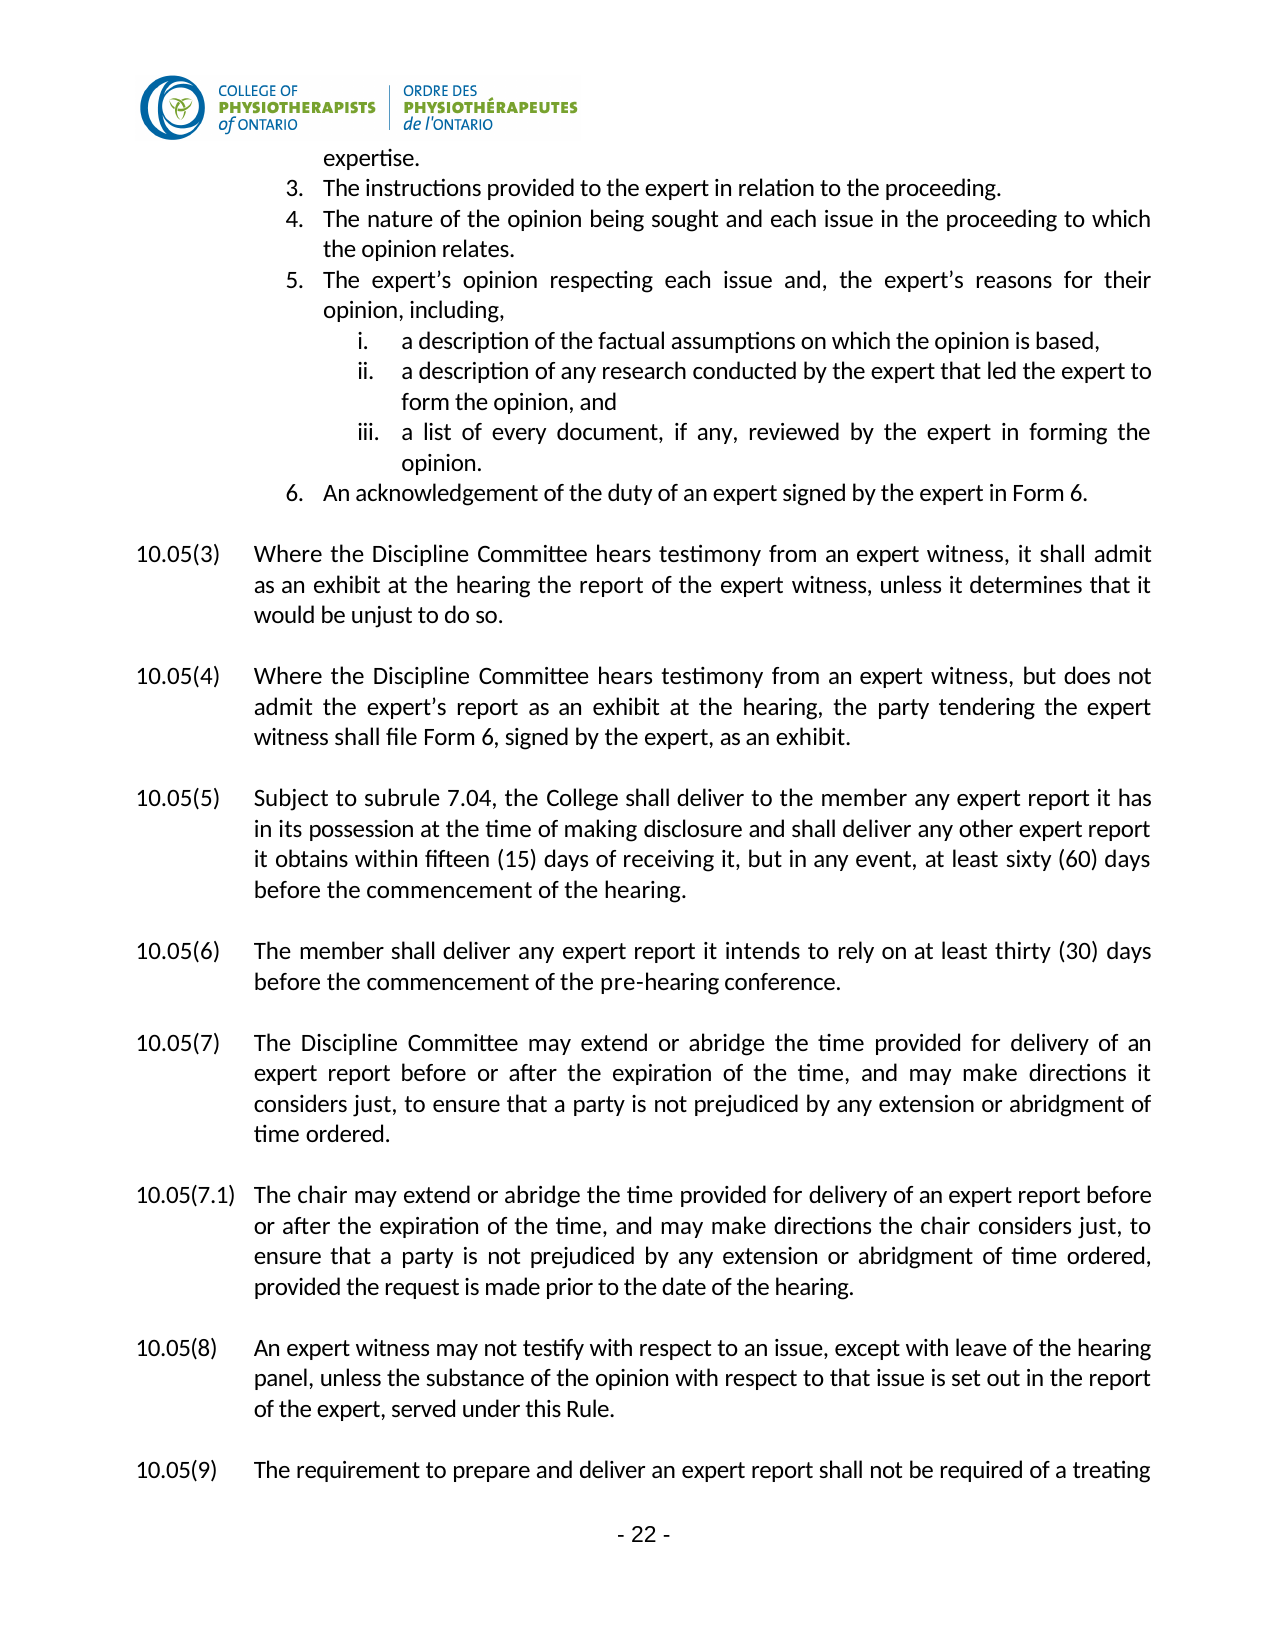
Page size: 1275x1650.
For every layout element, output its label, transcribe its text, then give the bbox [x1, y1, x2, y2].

text 10.05(5) Subject to subrule 7.04, the College shall deliver to the member any expert report it has in its possession at the time of making disclosure and shall deliver any other expert report it obtains within fifteen (15) days of receiving it, but in any event, at least sixty (60) days before the commencement of the hearing. [135, 783, 1152, 905]
list The nature of the opinion being sought and each issue in the proceeding to which the opinion relates. [285, 203, 1152, 264]
text 10.05(7) The Discipline Committee may extend or abridge the time provided for delivery of an expert report before or after the expiration of the time, and may make directions it considers just, to ensure that a party is not prejudiced by any extension or abridgment of time ordered. [135, 1027, 1152, 1149]
list The instructions provided to the expert in relation to the proceeding. [285, 172, 1152, 203]
list a list of every document, if any, reviewed by the expert in forming the opinion. [357, 416, 1152, 477]
list a description of any research conducted by the expert that led the expert to form the opinion, and [357, 355, 1152, 416]
text 10.05(3) Where the Discipline Committee hears testimony from an expert witness, it shall admit as an exhibit at the hearing the report of the expert witness, unless it determines that it would be unjust to do so. [135, 538, 1152, 630]
text 10.05(4) Where the Discipline Committee hears testimony from an expert witness, but does not admit the expert’s report as an exhibit at the hearing, the party tendering the expert witness shall file Form 6, signed by the expert, as an exhibit. [135, 661, 1152, 752]
list An acknowledgement of the duty of an expert signed by the expert in Form 6. [285, 477, 1152, 508]
list The expert’s opinion respecting each issue and, the expert’s reasons for their opinion, including, [285, 264, 1152, 325]
picture [135, 75, 582, 141]
text 10.05(7.1) The chair may extend or abridge the time provided for delivery of an expert report before or after the expiration of the time, and may make directions the chair considers just, to ensure that a party is not prejudiced by any extension or abridgment of time ordered, provided the request is made prior to the date of the hearing. [135, 1179, 1152, 1301]
list a description of the factual assumptions on which the opinion is based, [357, 325, 1152, 355]
text 10.05(6) The member shall deliver any expert report it intends to rely on at least thirty (30) days before the commencement of the pre-hearing conference. [135, 935, 1152, 996]
text 10.05(8) An expert witness may not testify with respect to an issue, except with leave of the hearing panel, unless the substance of the opinion with respect to that issue is set out in the report of the expert, served under this Rule. [135, 1332, 1152, 1423]
list The expert’s qualifications and educational and practice experiences in their area of expertise. [285, 142, 1152, 172]
